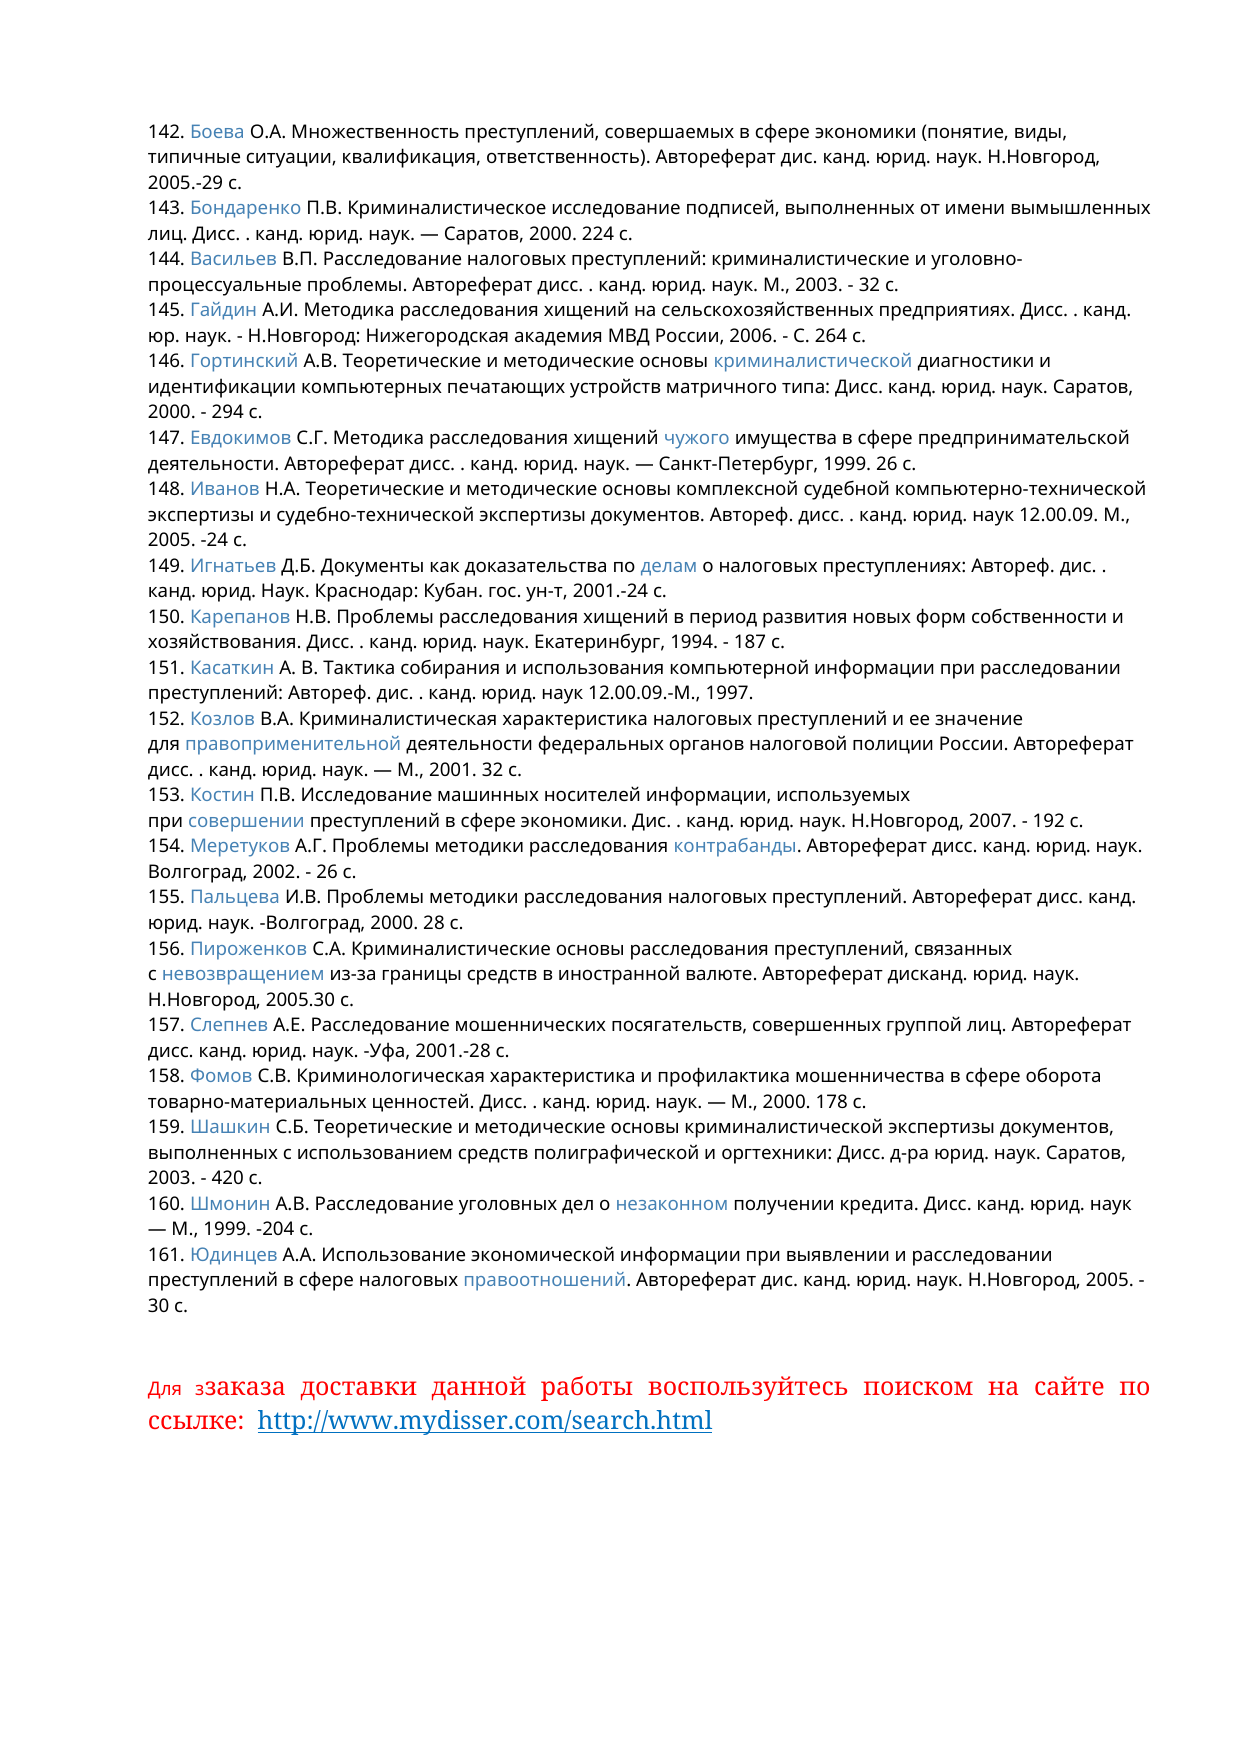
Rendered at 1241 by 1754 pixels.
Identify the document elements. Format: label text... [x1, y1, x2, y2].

text Для ззаказа доставки данной работы воспользуйтесь поиском на сайте по ссылке: http://www.mydisser.com/search.html [148, 1318, 1152, 1437]
